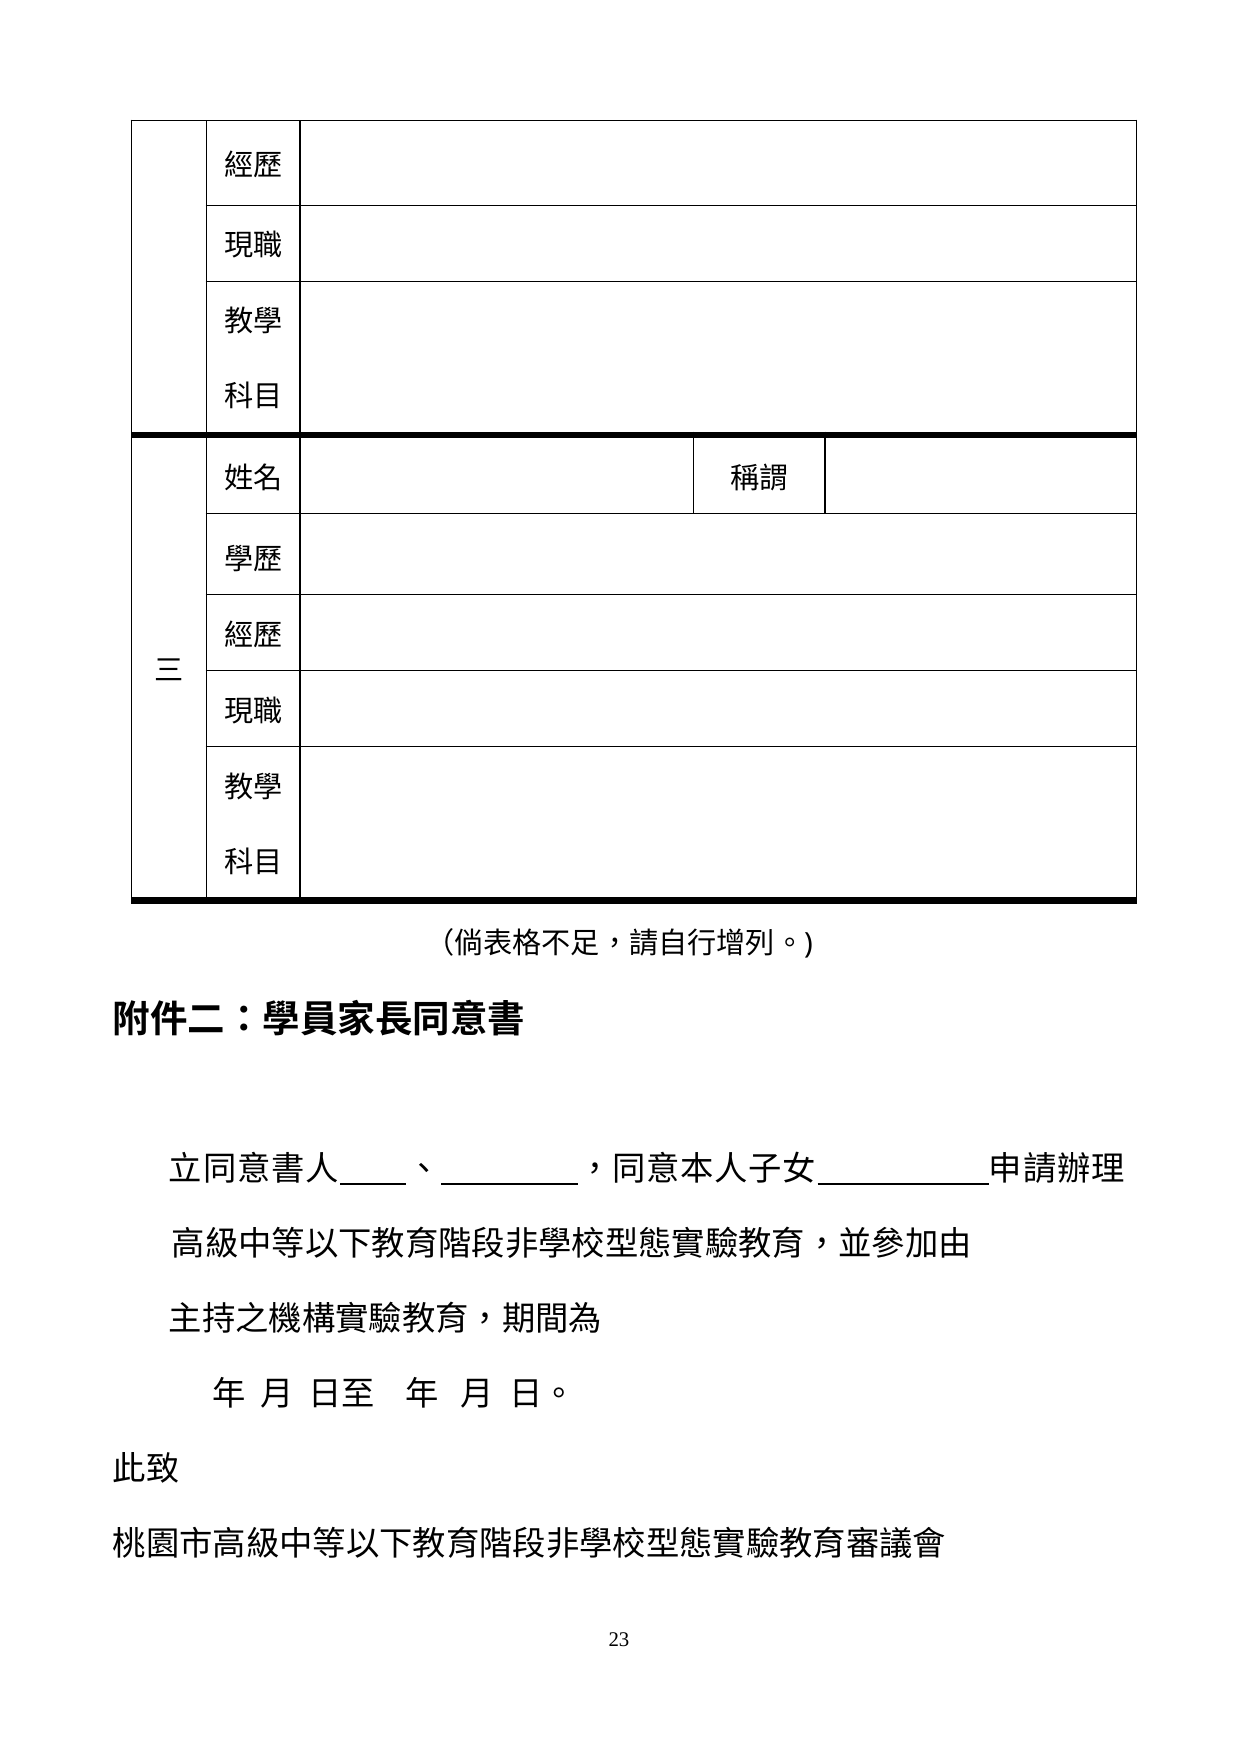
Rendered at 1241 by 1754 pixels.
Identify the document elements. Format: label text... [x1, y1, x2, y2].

table_cell 經歷 [207, 121, 299, 204]
table_cell [826, 438, 1136, 513]
table_cell 稱謂 [694, 438, 824, 513]
table_cell 現職 [207, 671, 299, 746]
text 此致 [112, 1428, 1125, 1503]
table_cell 現職 [207, 206, 299, 281]
text 立同意書人 、 ，同意本人子女 申請辦理高級中等以下教育階段非學校型態實驗教育，並參加由 [169, 1128, 1125, 1278]
table_cell [301, 438, 693, 513]
table_cell 經歷 [207, 595, 299, 670]
table_cell [301, 206, 1136, 281]
table_cell [301, 595, 1136, 670]
text 桃園市高級中等以下教育階段非學校型態實驗教育審議會 [112, 1503, 1125, 1578]
text 年 月 日至 年 月 日。 [169, 1353, 1125, 1428]
table_cell [301, 282, 1136, 432]
text 附件二：學員家長同意書 [112, 978, 1125, 1053]
table_cell [301, 747, 1136, 897]
text 主持之機構實驗教育，期間為 [169, 1278, 1125, 1353]
text （倘表格不足，請自行增列。) [112, 903, 1125, 978]
table_cell 教學科目 [207, 747, 299, 897]
table_cell [301, 671, 1136, 746]
table_cell [301, 514, 1136, 594]
table_cell 學歷 [207, 514, 299, 594]
table_cell 教學科目 [207, 282, 299, 432]
table_cell [301, 121, 1136, 204]
table_cell 姓名 [207, 438, 299, 513]
table_cell 三 [132, 438, 206, 897]
